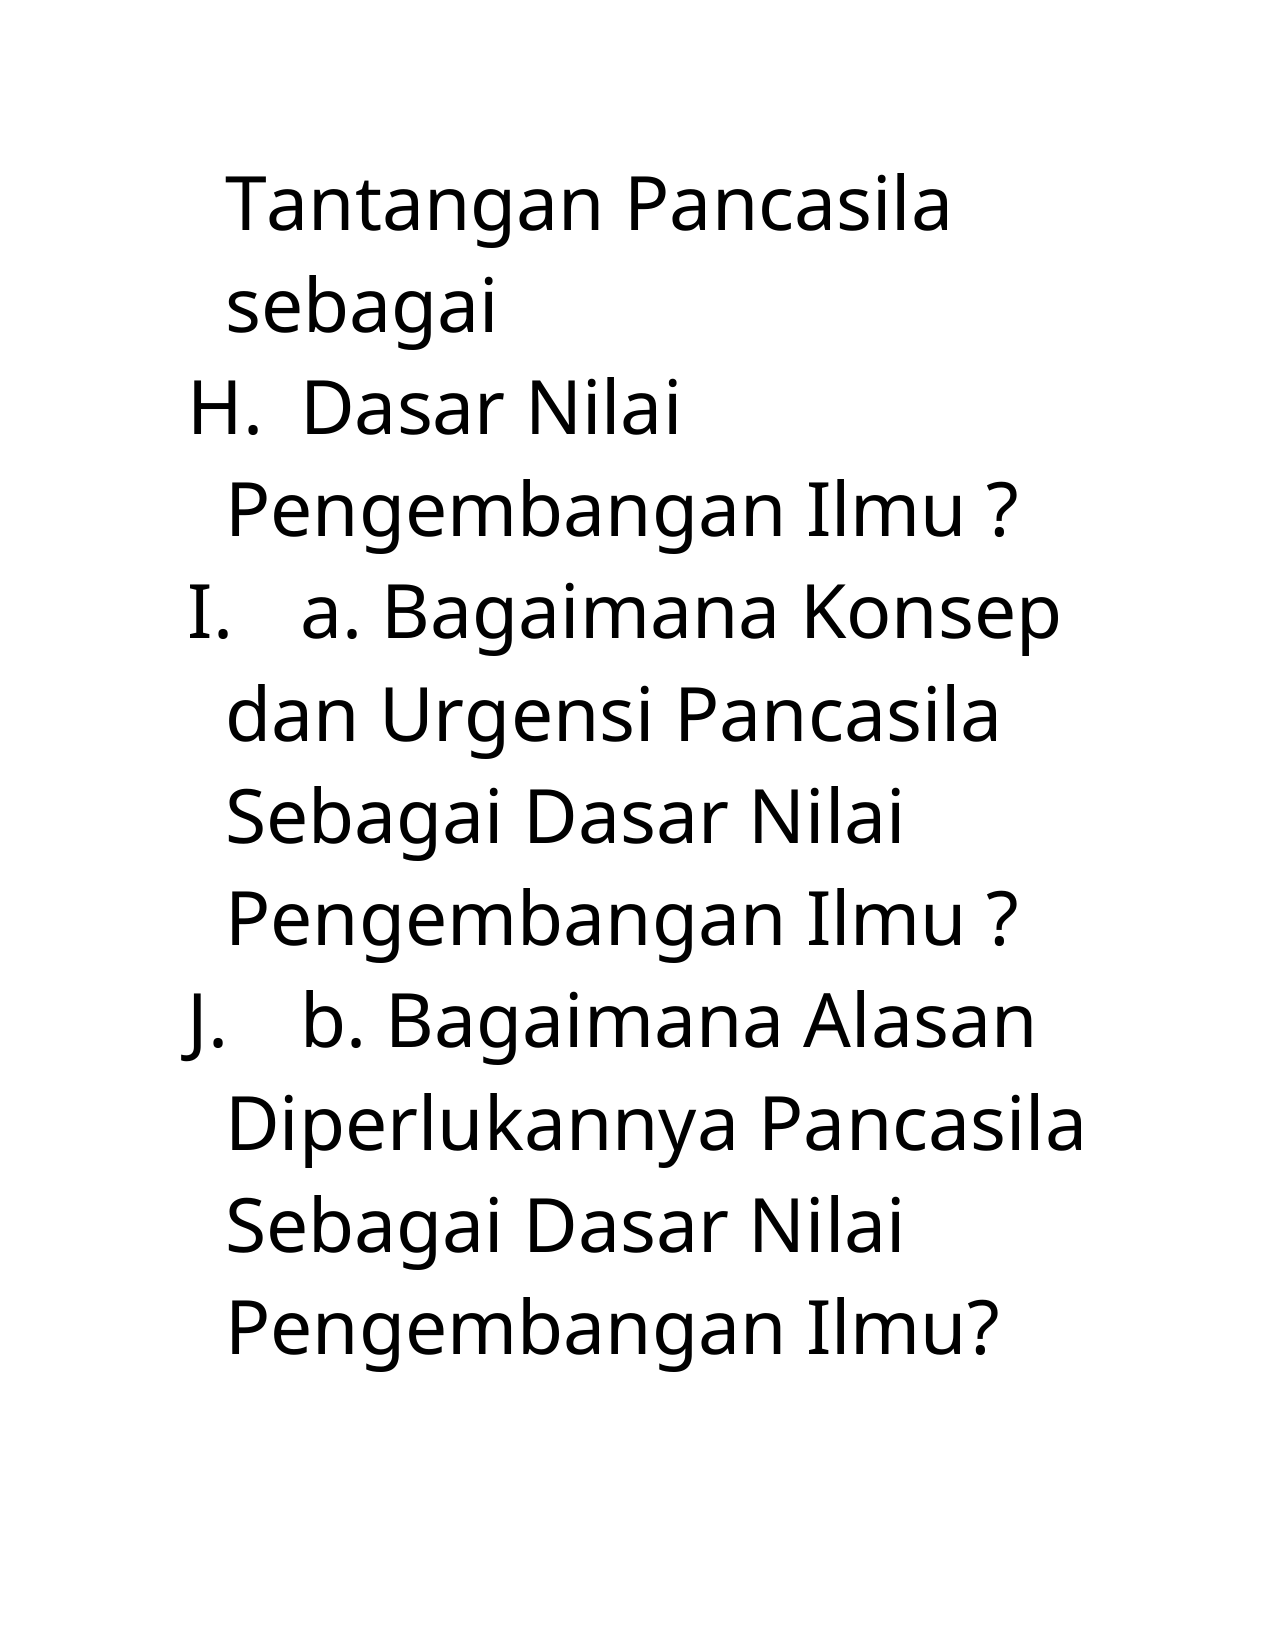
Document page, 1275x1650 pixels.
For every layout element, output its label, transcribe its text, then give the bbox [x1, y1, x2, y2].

list Dasar Nilai Pengembangan Ilmu ? [187, 354, 1125, 559]
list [187, 150, 1125, 354]
list b. Bagaimana Alasan Diperlukannya Pancasila Sebagai Dasar Nilai Pengembangan Ilmu? [187, 967, 1125, 1376]
list a. Bagaimana Konsep dan Urgensi Pancasila Sebagai Dasar Nilai Pengembangan Ilmu ? [187, 559, 1125, 967]
